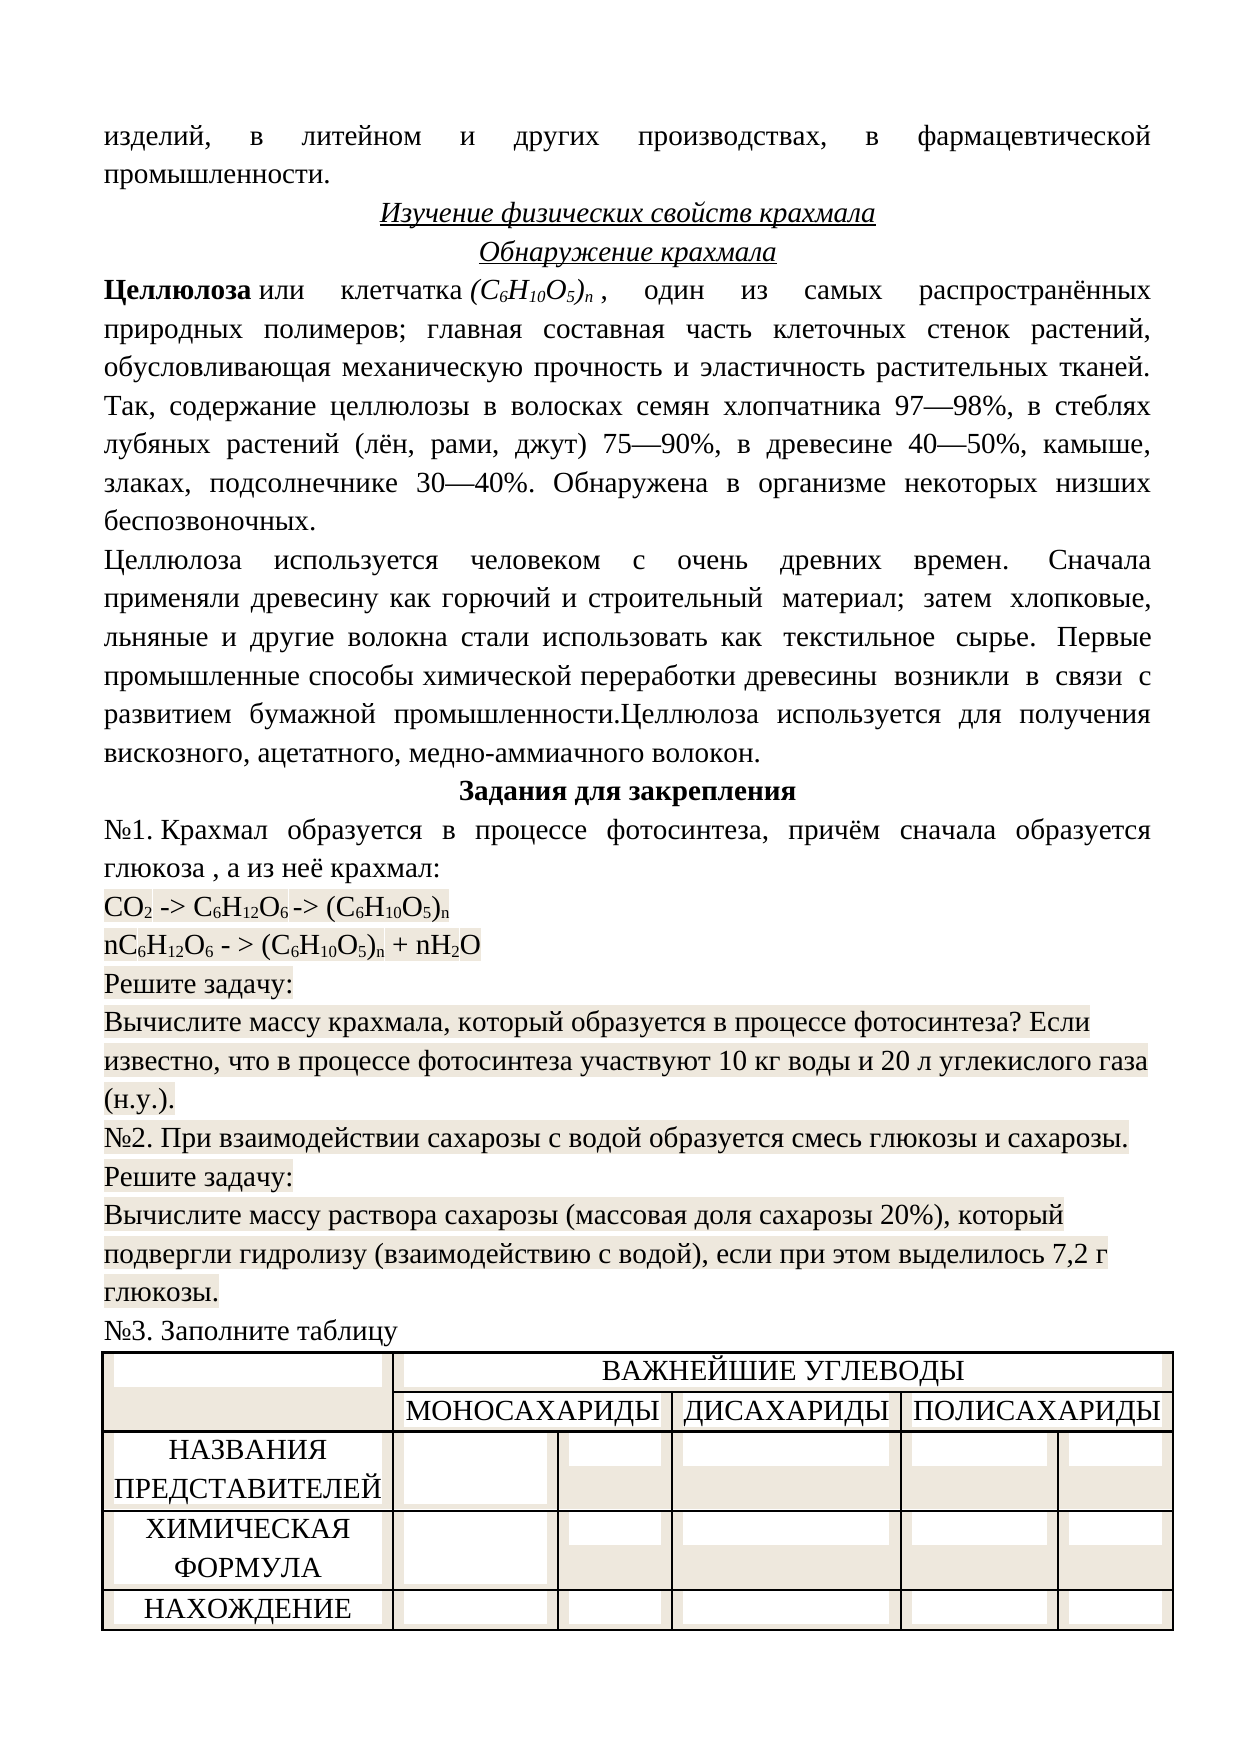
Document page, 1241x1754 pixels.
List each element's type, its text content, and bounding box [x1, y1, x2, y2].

table_cell [559, 1512, 671, 1589]
table_header ВАЖНЕЙШИЕ УГЛЕВОДЫ [394, 1354, 1172, 1391]
table_cell [1059, 1591, 1172, 1629]
text Задания для закрепления [103, 773, 1152, 807]
text Изучение физических свойств крахмала [103, 195, 1152, 229]
table_cell НАЗВАНИЯ ПРЕДСТАВИТЕЛЕЙ [104, 1433, 392, 1509]
table_cell [673, 1591, 900, 1629]
table_cell [394, 1433, 557, 1509]
table_cell [1059, 1512, 1172, 1589]
table_cell ДИСАХАРИДЫ [673, 1393, 900, 1430]
table_cell МОНОСАХАРИДЫ [394, 1393, 671, 1430]
table_cell ХИМИЧЕСКАЯ ФОРМУЛА [104, 1512, 392, 1589]
table_cell [902, 1433, 1057, 1509]
text №1. Крахмал образуется в процессе фотосинтеза, причём сначала образуется глюкоза , а из неё крахмал: [103, 812, 1152, 884]
table_cell [559, 1433, 671, 1509]
table_cell [394, 1591, 557, 1629]
table_cell [673, 1433, 900, 1509]
text Целлюлоза используется человеком с очень древних времен. Сначала применяли древесину как горючий и строительный материал; затем хлопковые, льняные и другие волокна стали использовать как текстильное сырье. Первые промышленные способы химической переработки древесины возникли в связи с развитием бумажной промышленности.Целлюлоза используется для получения вискозного, ацетатного, медно-аммиачного волокон. [103, 542, 1152, 768]
text №3. Заполните таблицу [103, 1313, 1152, 1346]
text CO2 -> C6H12O6 -> (C6H10O5)n nC6H12O6 - > (C6H10O5)n + nH2O Решите задачу: Вычислите массу крахмала, который образуется в процессе фотосинтеза? Если известно, что в процессе фотосинтеза участвуют 10 кг воды и 20 л углекислого газа (н.у.). №2. При взаимодействии сахарозы с водой образуется смесь глюкозы и сахарозы. Решите задачу: Вычислите массу раствора сахарозы (массовая доля сахарозы 20%), который подвергли гидролизу (взаимодействию с водой), если при этом выделилось 7,2 г глюкозы. [103, 889, 1152, 1308]
table_cell [559, 1591, 671, 1629]
table_cell ПОЛИСАХАРИДЫ [902, 1393, 1172, 1430]
text Обнаружение крахмала [103, 234, 1152, 267]
table_cell [394, 1512, 557, 1589]
table_header [104, 1354, 392, 1430]
table_cell [902, 1512, 1057, 1589]
text Целлюлоза или клетчатка (С6Н10О5)n , один из самых распространённых природных полимеров; главная составная часть клеточных стенок растений, обусловливающая механическую прочность и эластичность растительных тканей. Так, содержание целлюлозы в волосках семян хлопчатника 97—98%, в стеблях лубяных растений (лён, рами, джут) 75—90%, в древесине 40—50%, камыше, злаках, подсолнечнике 30—40%. Обнаружена в организме некоторых низших беспозвоночных. [103, 272, 1152, 537]
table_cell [104, 1591, 392, 1629]
table_cell [673, 1512, 900, 1589]
table_cell [1059, 1433, 1172, 1509]
table_cell [902, 1591, 1057, 1629]
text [103, 118, 1152, 190]
